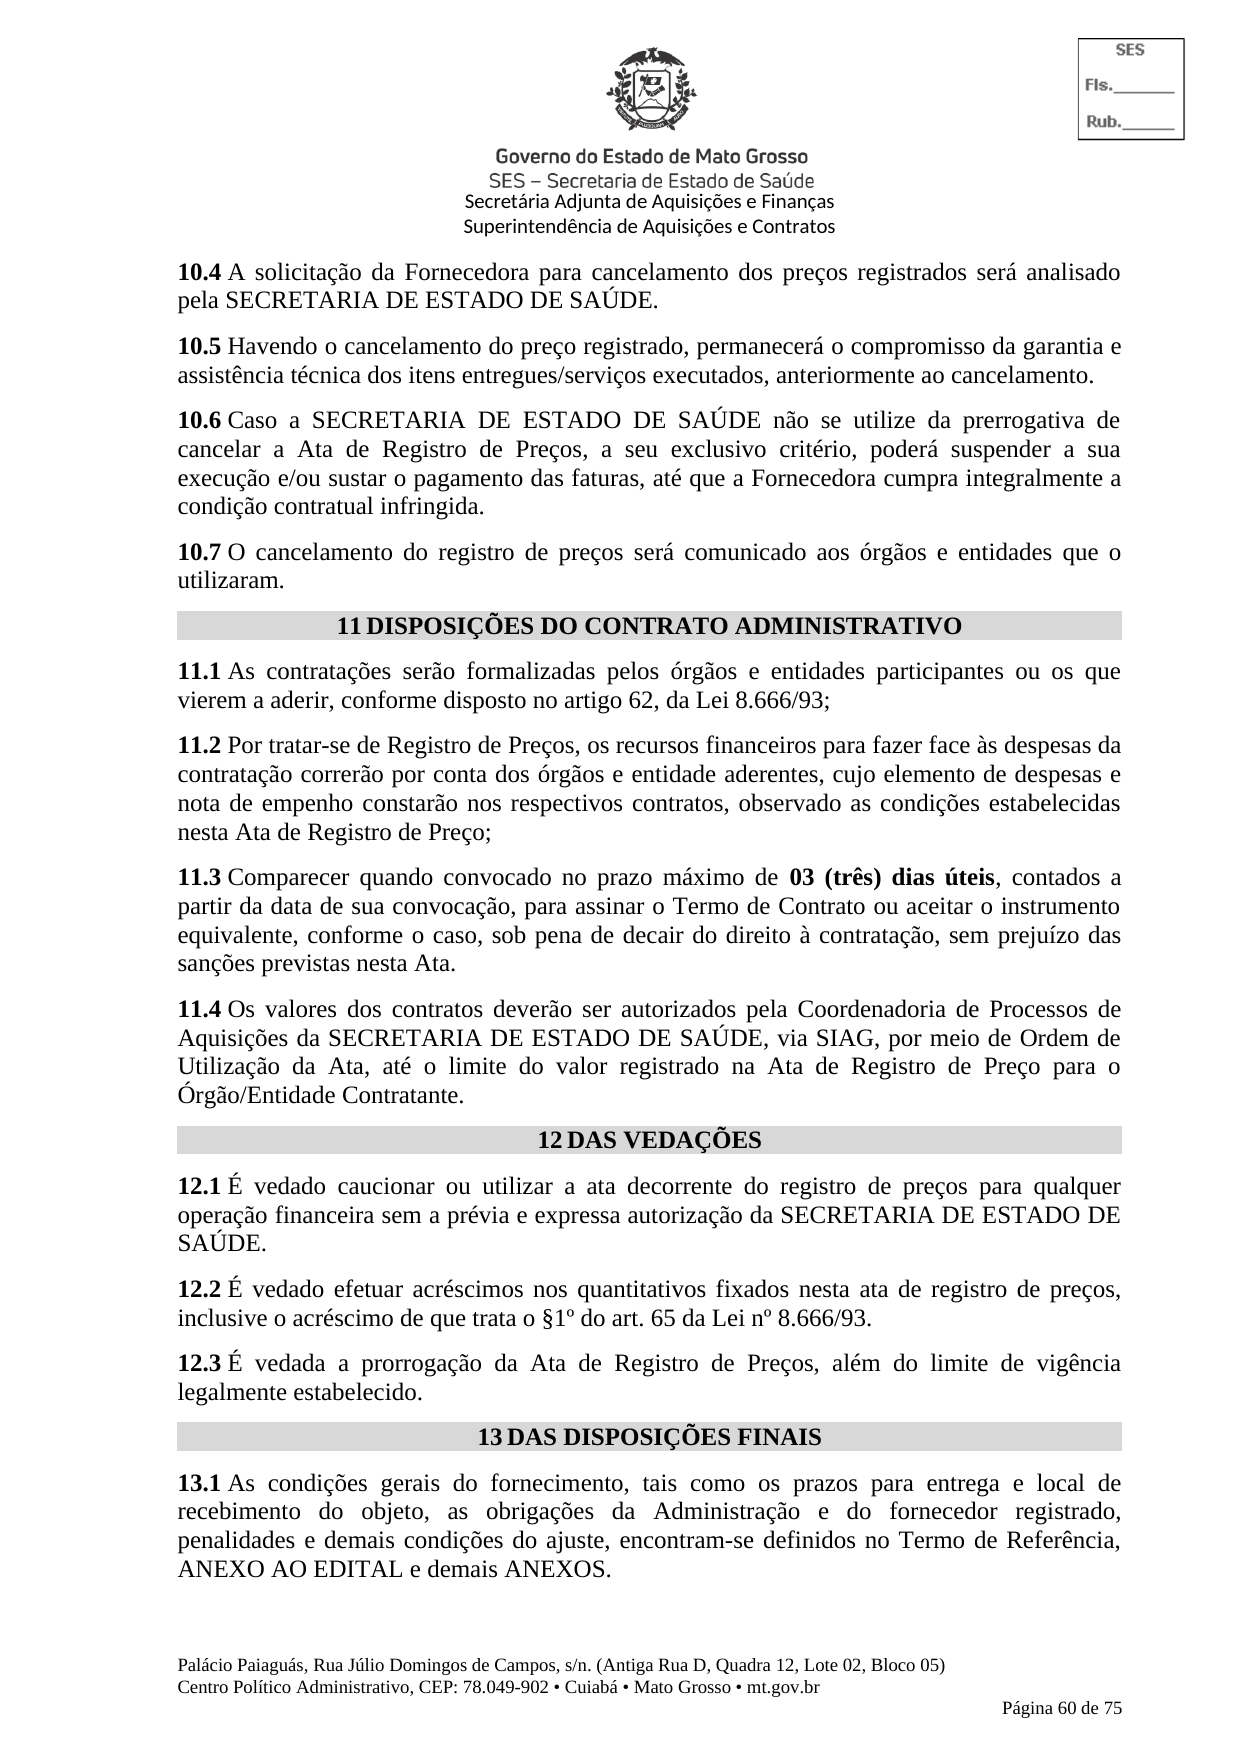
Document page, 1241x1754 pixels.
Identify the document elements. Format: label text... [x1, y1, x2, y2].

text As contratações serão formalizadas pelos órgãos e entidades participantes ou os que vierem a aderir, conforme disposto no artigo 62, da Lei 8.666/93; [177, 656, 1122, 714]
text É vedado caucionar ou utilizar a ata decorrente do registro de preços para qualquer operação financeira sem a prévia e expressa autorização da SECRETARIA DE ESTADO DE SAÚDE. [177, 1171, 1122, 1257]
text DISPOSIÇÕES DO CONTRATO ADMINISTRATIVO [177, 611, 1122, 640]
text Comparecer quando convocado no prazo máximo de 03 (três) dias úteis, contados a partir da data de sua convocação, para assinar o Termo de Contrato ou aceitar o instrumento equivalente, conforme o caso, sob pena de decair do direito à contratação, sem prejuízo das sanções previstas nesta Ata. [177, 862, 1122, 977]
text A solicitação da Fornecedora para cancelamento dos preços registrados será analisado pela SECRETARIA DE ESTADO DE SAÚDE. [177, 257, 1122, 314]
picture [1076, 38, 1185, 139]
text Caso a SECRETARIA DE ESTADO DE SAÚDE não se utilize da prerrogativa de cancelar a Ata de Registro de Preços, a seu exclusivo critério, poderá suspender a sua execução e/ou sustar o pagamento das faturas, até que a Fornecedora cumpra integralmente a condição contratual infringida. [177, 405, 1122, 520]
text DAS VEDAÇÕES [177, 1126, 1122, 1154]
text O cancelamento do registro de preços será comunicado aos órgãos e entidades que o utilizaram. [177, 537, 1122, 594]
text É vedada a prorrogação da Ata de Registro de Preços, além do limite de vigência legalmente estabelecido. [177, 1348, 1122, 1406]
text Por tratar-se de Registro de Preços, os recursos financeiros para fazer face às despesas da contratação correrão por conta dos órgãos e entidade aderentes, cujo elemento de despesas e nota de empenho constarão nos respectivos contratos, observado as condições estabelecidas nesta Ata de Registro de Preço; [177, 731, 1122, 846]
text As condições gerais do fornecimento, tais como os prazos para entrega e local de recebimento do objeto, as obrigações da Administração e do fornecedor registrado, penalidades e demais condições do ajuste, encontram-se definidos no Termo de Referência, ANEXO AO EDITAL e demais ANEXOS. [177, 1468, 1122, 1583]
text Os valores dos contratos deverão ser autorizados pela Coordenadoria de Processos de Aquisições da SECRETARIA DE ESTADO DE SAÚDE, via SIAG, por meio de Ordem de Utilização da Ata, até o limite do valor registrado na Ata de Registro de Preço para o Órgão/Entidade Contratante. [177, 994, 1122, 1109]
text É vedado efetuar acréscimos nos quantitativos fixados nesta ata de registro de preços, inclusive o acréscimo de que trata o §1º do art. 65 da Lei nº 8.666/93. [177, 1274, 1122, 1331]
picture [489, 47, 814, 188]
text DAS DISPOSIÇÕES FINAIS [177, 1422, 1122, 1451]
text Havendo o cancelamento do preço registrado, permanecerá o compromisso da garantia e assistência técnica dos itens entregues/serviços executados, anteriormente ao cancelamento. [177, 331, 1122, 388]
